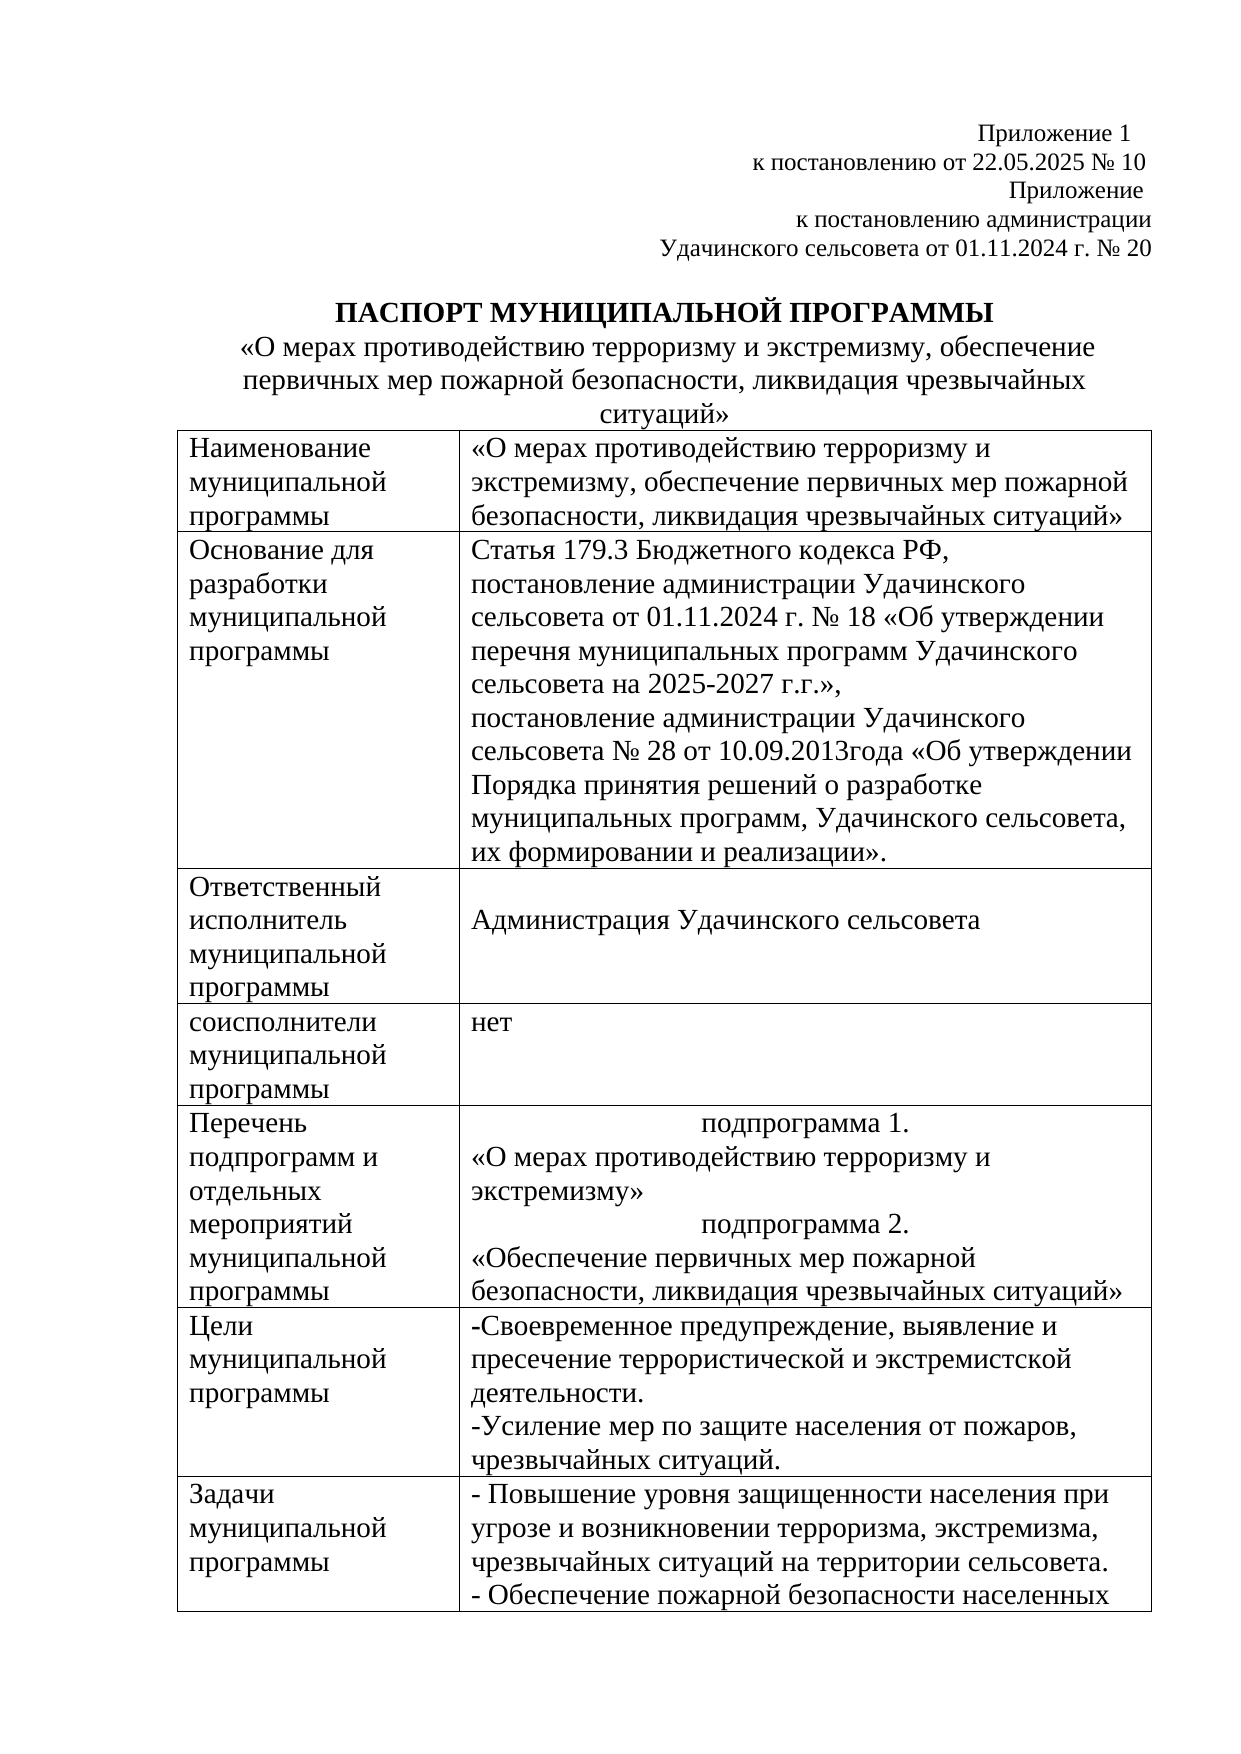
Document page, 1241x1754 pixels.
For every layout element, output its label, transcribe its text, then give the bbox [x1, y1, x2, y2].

table_cell -Своевременное предупреждение, выявление и пресечение террористической и экстремистской деятельности. -Усиление мер по защите населения от пожаров, чрезвычайных ситуаций. [460, 1308, 1151, 1476]
text «О мерах противодействию терроризму и экстремизму, обеспечение первичных мер пожарной безопасности, ликвидация чрезвычайных ситуаций» [177, 329, 1152, 429]
table_cell соисполнители муниципальной программы [178, 1004, 459, 1104]
text Приложение [177, 176, 1152, 204]
table_cell Администрация Удачинского сельсовета [460, 869, 1151, 1003]
table_cell Ответственный исполнитель муниципальной программы [178, 869, 459, 1003]
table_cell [460, 1477, 1151, 1611]
table_header «О мерах противодействию терроризму и экстремизму, обеспечение первичных мер пожарной безопасности, ликвидация чрезвычайных ситуаций» [460, 431, 1151, 531]
table_cell подпрограмма 1. «О мерах противодействию терроризму и экстремизму» подпрограмма 2. «Обеспечение первичных мер пожарной безопасности, ликвидация чрезвычайных ситуаций» [460, 1106, 1151, 1307]
text ПАСПОРТ МУНИЦИПАЛЬНОЙ ПРОГРАММЫ [177, 295, 1152, 329]
table_cell Статья 179.3 Бюджетного кодекса РФ, постановление администрации Удачинского сельсовета от 01.11.2024 г. № 18 «Об утверждении перечня муниципальных программ Удачинского сельсовета на 2025-2027 г.г.», постановление администрации Удачинского сельсовета № 28 от 10.09.2013года «Об утверждении Порядка принятия решений о разработке муниципальных программ, Удачинского сельсовета, их формировании и реализации». [460, 532, 1151, 868]
table_cell Перечень подпрограмм и отдельных мероприятий муниципальной программы [178, 1106, 459, 1307]
text к постановлению от 22.05.2025 № 10 [177, 147, 1152, 176]
table_cell нет [460, 1004, 1151, 1104]
text к постановлению администрации Удачинского сельсовета от 01.11.2024 г. № 20 [177, 204, 1152, 262]
table_header Наименование муниципальной программы [178, 431, 459, 531]
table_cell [178, 1477, 459, 1611]
text Приложение 1 [177, 118, 1152, 147]
table_cell Основание для разработки муниципальной программы [178, 532, 459, 868]
table_cell Цели муниципальной программы [178, 1308, 459, 1476]
